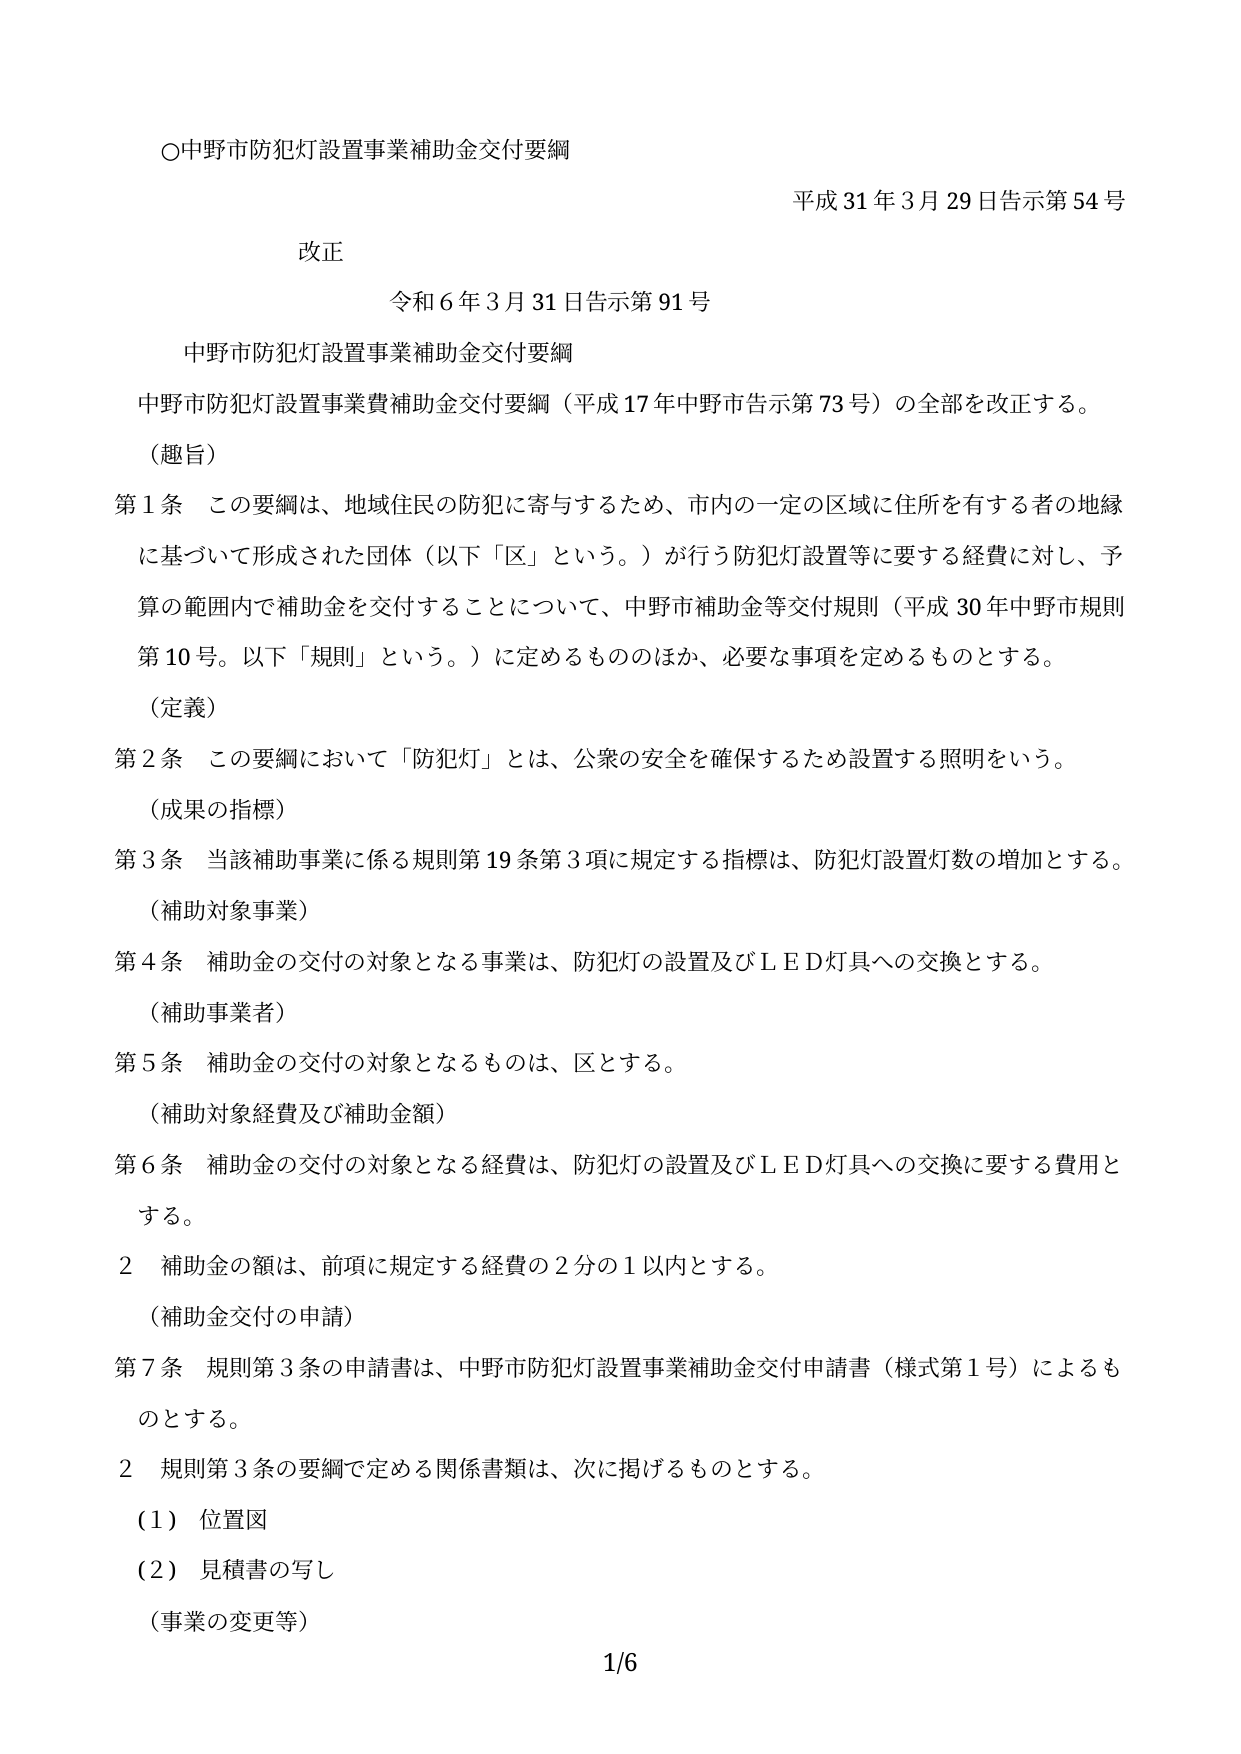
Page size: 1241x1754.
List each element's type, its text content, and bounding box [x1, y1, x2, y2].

text 第１条 この要綱は、地域住民の防犯に寄与するため、市内の一定の区域に住所を有する者の地縁に基づいて形成された団体（以下「区」という。）が行う防犯灯設置等に要する経費に対し、予算の範囲内で補助金を交付することについて、中野市補助金等交付規則（平成30年中野市規則第10号。以下「規則」という。）に定めるもののほか、必要な事項を定めるものとする。 [114, 470, 1126, 673]
text 第７条 規則第３条の申請書は、中野市防犯灯設置事業補助金交付申請書（様式第１号）によるものとする。 [114, 1332, 1126, 1433]
text （事業の変更等） [137, 1586, 1126, 1636]
text ２ 規則第３条の要綱で定める関係書類は、次に掲げるものとする。 [114, 1433, 1126, 1484]
text 第３条 当該補助事業に係る規則第19条第３項に規定する指標は、防犯灯設置灯数の増加とする。 [114, 825, 1126, 876]
text （定義） [137, 673, 1126, 723]
text 第５条 補助金の交付の対象となるものは、区とする。 [114, 1028, 1126, 1078]
text 中野市防犯灯設置事業費補助金交付要綱（平成17年中野市告示第73号）の全部を改正する。 [114, 368, 1126, 419]
text 平成31年３月29日告示第54号 [114, 165, 1126, 216]
text （趣旨） [137, 419, 1126, 470]
text 中野市防犯灯設置事業補助金交付要綱 [183, 317, 1126, 368]
text （補助対象経費及び補助金額） [137, 1078, 1126, 1129]
text 第４条 補助金の交付の対象となる事業は、防犯灯の設置及びＬＥＤ灯具への交換とする。 [114, 926, 1126, 977]
text (１) 位置図 [137, 1484, 1126, 1535]
text 第２条 この要綱において「防犯灯」とは、公衆の安全を確保するため設置する照明をいう。 [114, 723, 1126, 774]
text 改正 [298, 216, 1126, 267]
text ○中野市防犯灯設置事業補助金交付要綱 [160, 114, 1126, 165]
text （補助事業者） [137, 977, 1126, 1028]
text 第６条 補助金の交付の対象となる経費は、防犯灯の設置及びＬＥＤ灯具への交換に要する費用とする。 [114, 1129, 1126, 1231]
text 令和６年３月31日告示第91号 [389, 267, 1126, 317]
text ２ 補助金の額は、前項に規定する経費の２分の１以内とする。 [114, 1231, 1126, 1281]
text （成果の指標） [137, 774, 1126, 825]
text （補助対象事業） [137, 876, 1126, 926]
text （補助金交付の申請） [137, 1281, 1126, 1332]
text (２) 見積書の写し [137, 1535, 1126, 1586]
